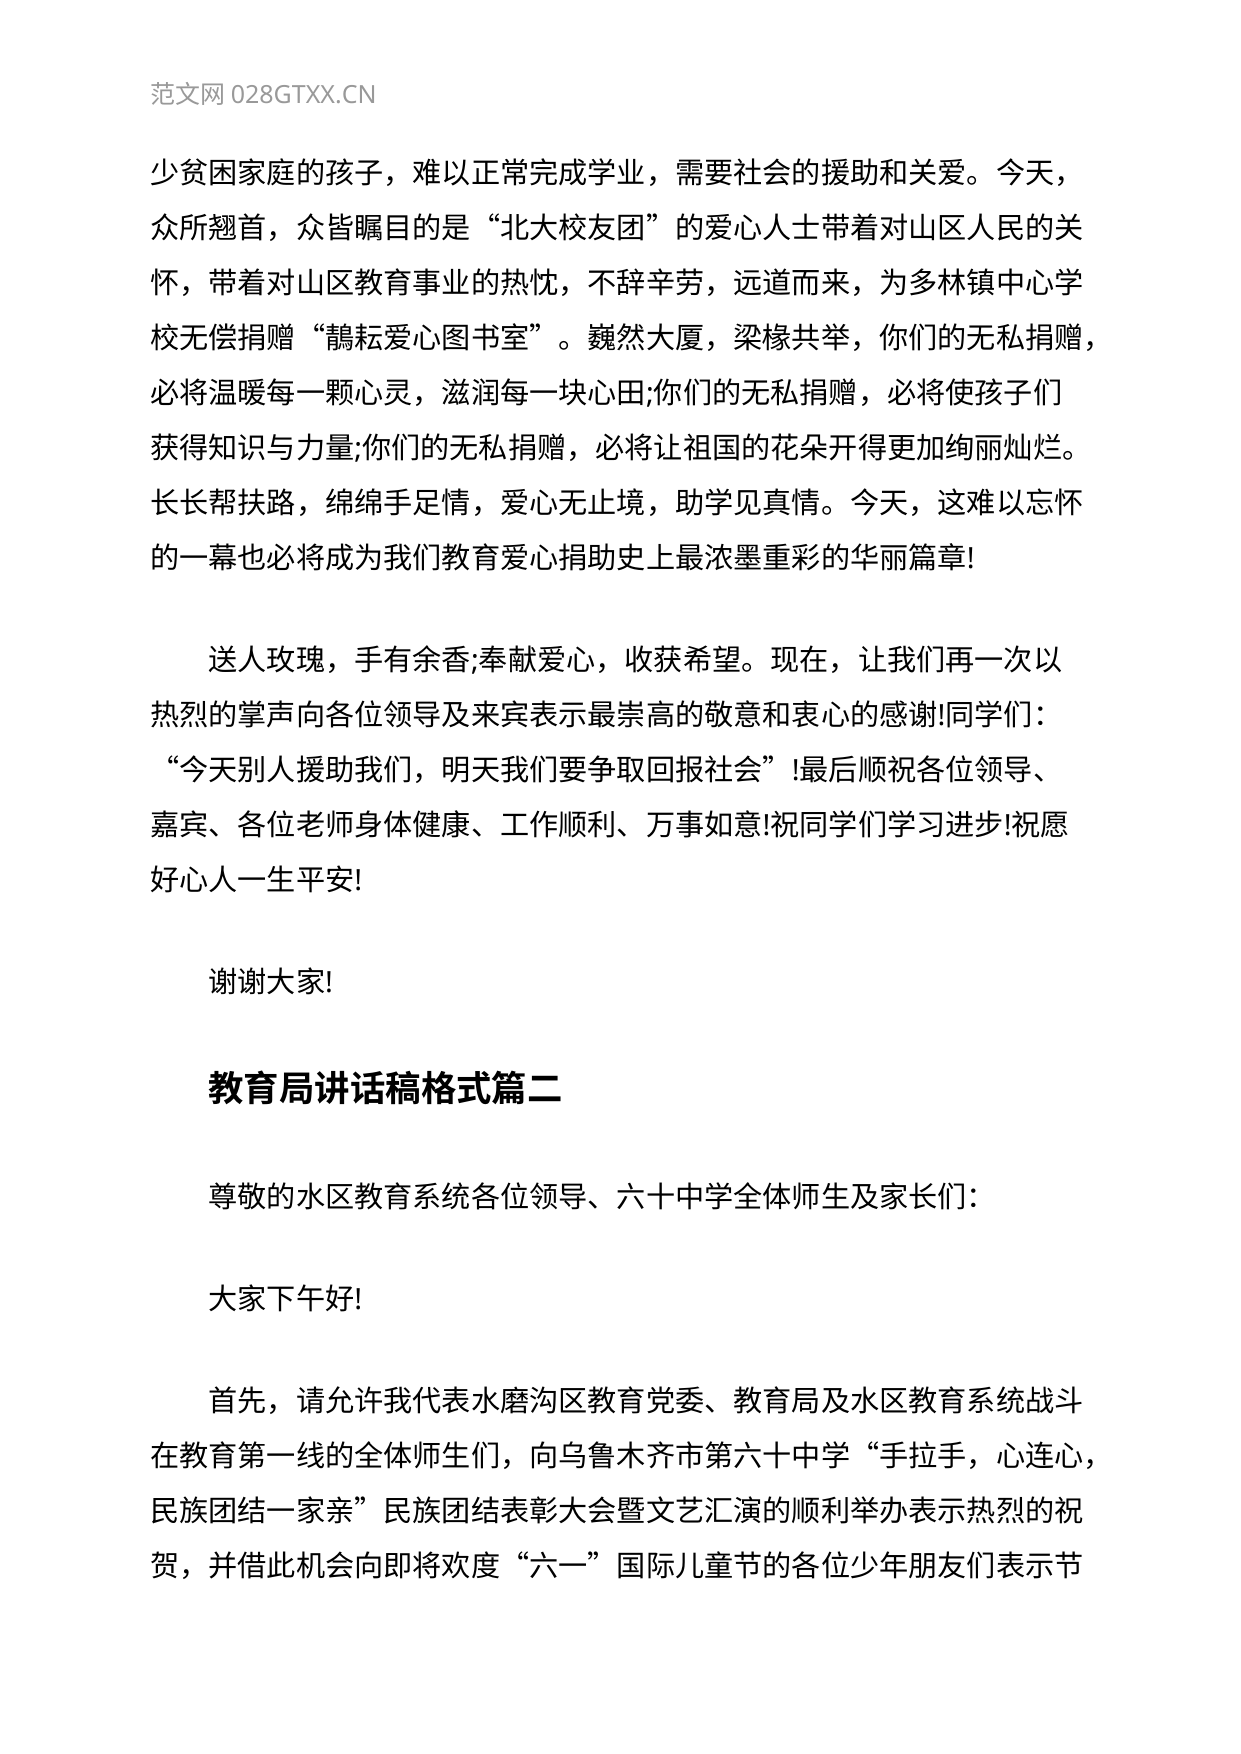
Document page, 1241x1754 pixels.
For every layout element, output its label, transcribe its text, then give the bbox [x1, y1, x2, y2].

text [150, 1378, 1090, 1584]
text 教育局讲话稿格式篇二 [150, 1060, 1090, 1112]
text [150, 150, 1090, 577]
text 尊敬的水区教育系统各位领导、六十中学全体师生及家长们： [150, 1174, 1090, 1216]
text 送人玫瑰，手有余香;奉献爱心，收获希望。现在，让我们再一次以热烈的掌声向各位领导及来宾表示最崇高的敬意和衷心的感谢!同学们：“今天别人援助我们，明天我们要争取回报社会”!最后顺祝各位领导、嘉宾、各位老师身体健康、工作顺利、万事如意!祝同学们学习进步!祝愿好心人一生平安! [150, 636, 1090, 899]
text 谢谢大家! [150, 958, 1090, 1001]
text 大家下午好! [150, 1276, 1090, 1318]
